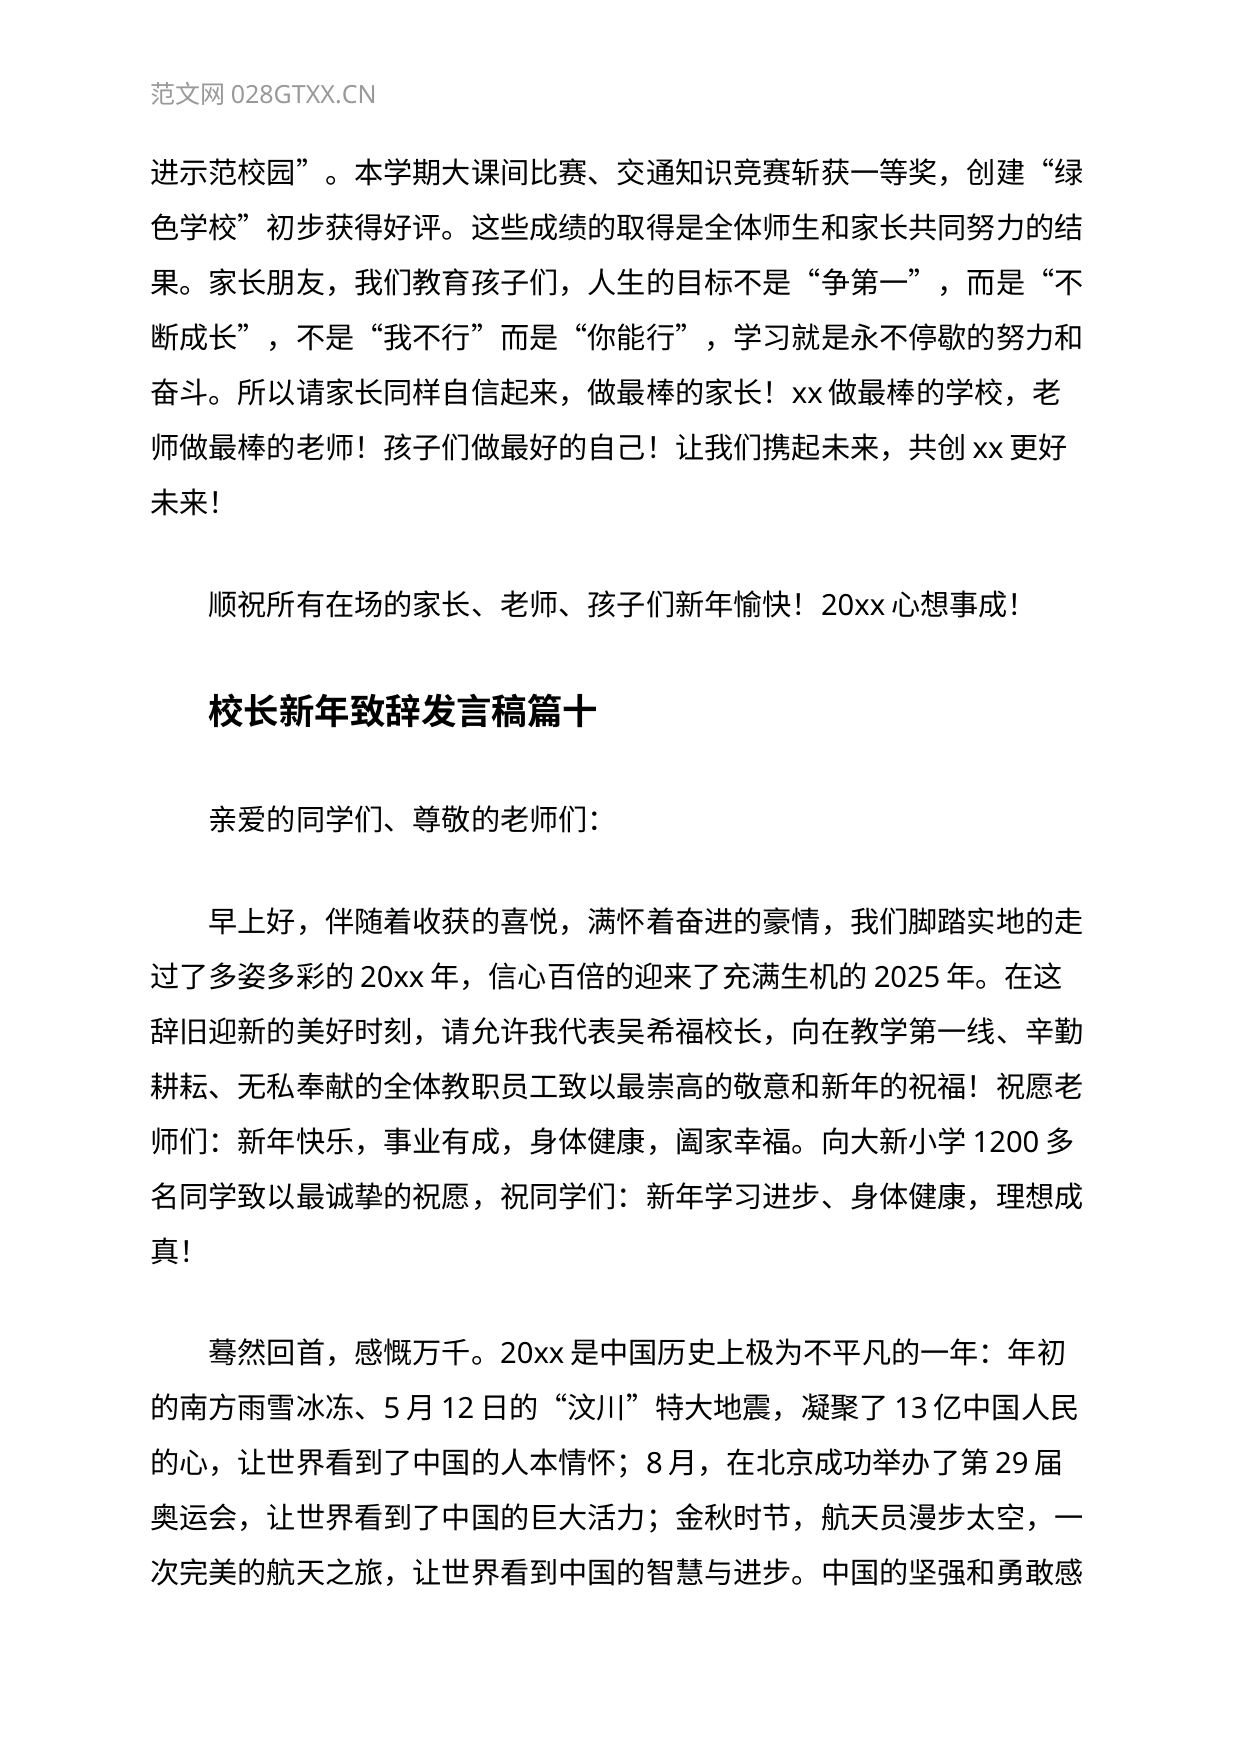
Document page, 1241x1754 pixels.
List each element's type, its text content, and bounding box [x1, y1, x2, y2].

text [150, 1330, 1090, 1592]
text 校长新年致辞发言稿篇十 [150, 683, 1090, 734]
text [150, 150, 1090, 522]
text 早上好，伴随着收获的喜悦，满怀着奋进的豪情，我们脚踏实地的走过了多姿多彩的20xx年，信心百倍的迎来了充满生机的2025年。在这辞旧迎新的美好时刻，请允许我代表吴希福校长，向在教学第一线、辛勤耕耘、无私奉献的全体教职员工致以最崇高的敬意和新年的祝福！祝愿老师们：新年快乐，事业有成，身体健康，阖家幸福。向大新小学1200多名同学致以最诚挚的祝愿，祝同学们：新年学习进步、身体健康，理想成真！ [150, 898, 1090, 1270]
text 亲爱的同学们、尊敬的老师们： [150, 797, 1090, 839]
text 顺祝所有在场的家长、老师、孩子们新年愉快！20xx心想事成！ [150, 581, 1090, 624]
